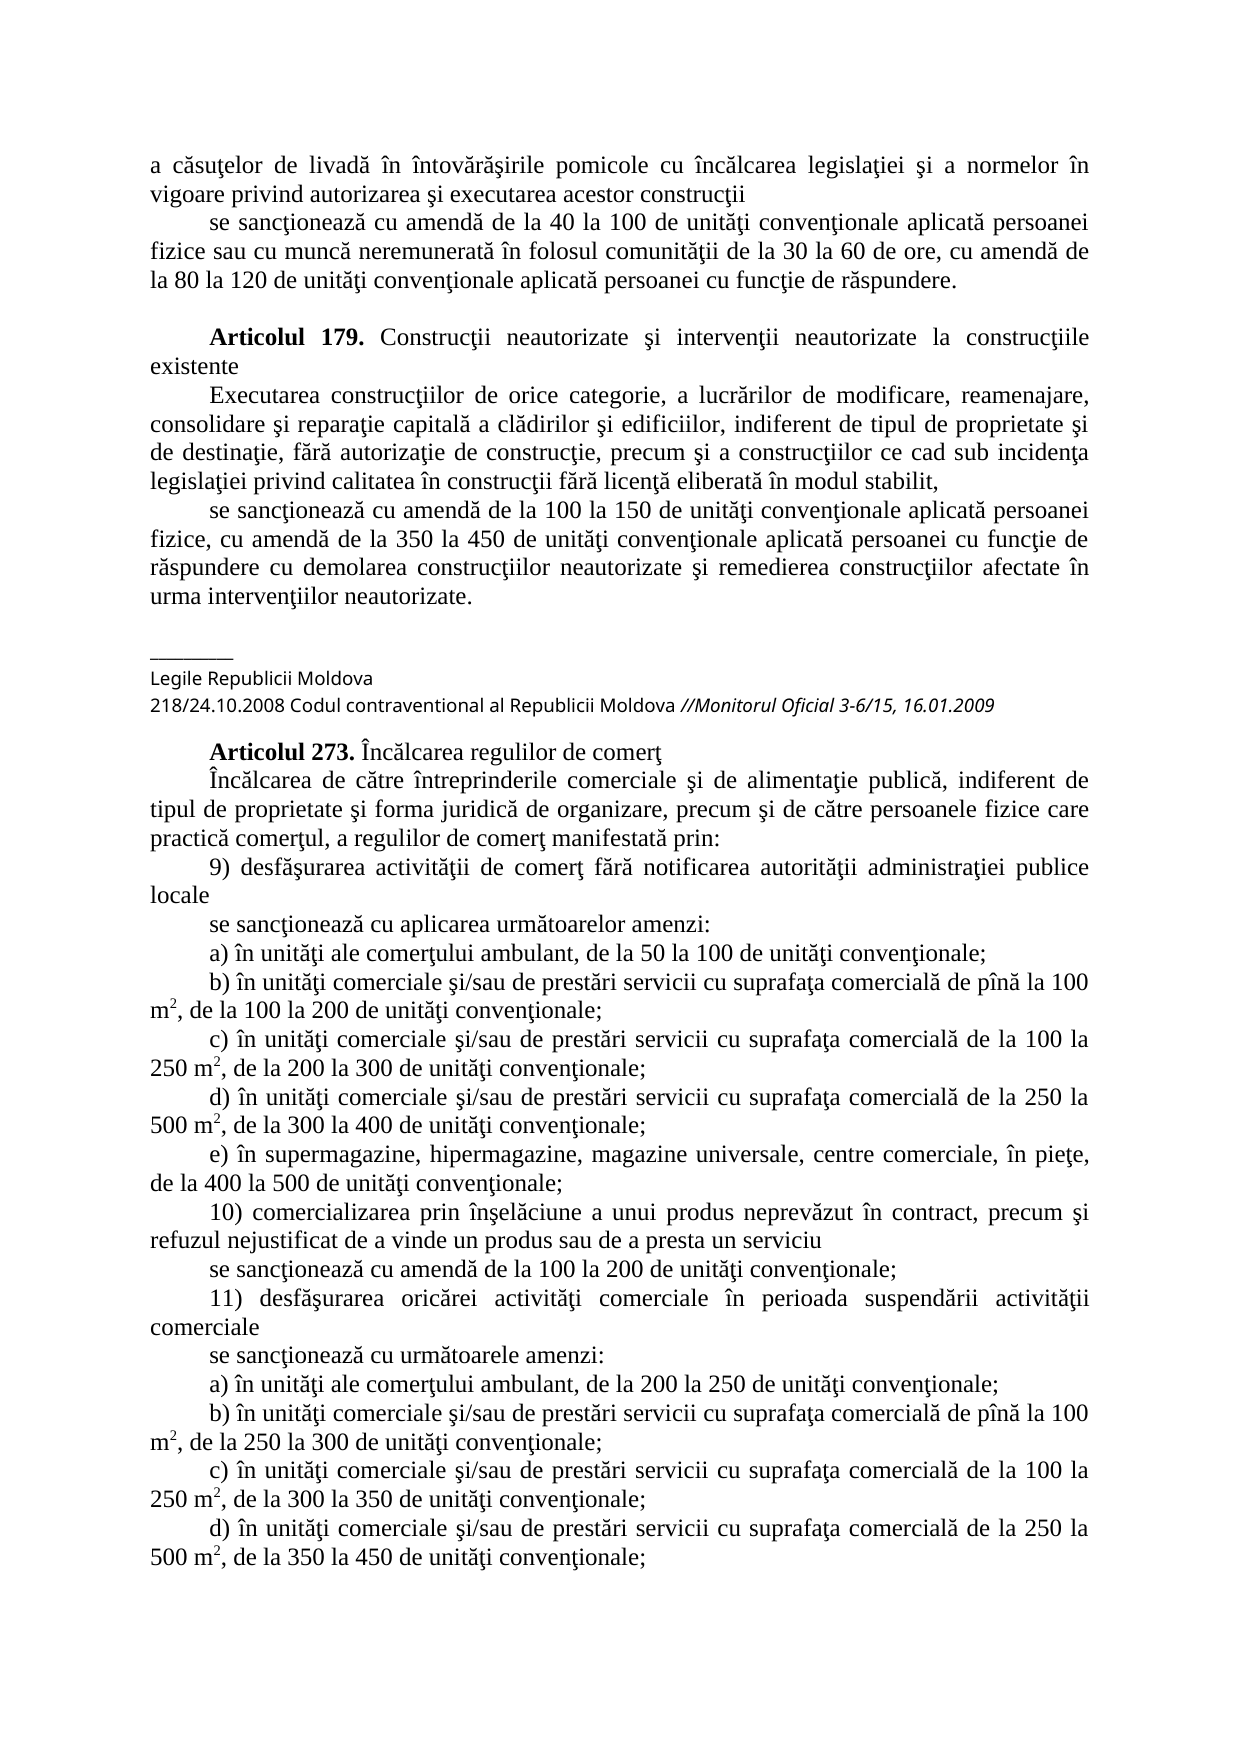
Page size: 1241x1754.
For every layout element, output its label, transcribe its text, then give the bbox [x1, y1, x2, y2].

text se sancţionează cu amendă de la 100 la 200 de unităţi convenţionale; [150, 1254, 1090, 1283]
text Articolul 179. Construcţii neautorizate şi intervenţii neautorizate la construcţiile existente [150, 322, 1090, 380]
text b) în unităţi comerciale şi/sau de prestări servicii cu suprafaţa comercială de pînă la 100 m2, de la 100 la 200 de unităţi convenţionale; [150, 967, 1090, 1024]
text 9) desfăşurarea activităţii de comerţ fără notificarea autorităţii administraţiei publice locale [150, 852, 1090, 909]
text se sancţionează cu următoarele amenzi: [150, 1340, 1090, 1369]
text se sancţionează cu amendă de la 40 la 100 de unităţi convenţionale aplicată persoanei fizice sau cu muncă neremunerată în folosul comunităţii de la 30 la 60 de ore, cu amendă de la 80 la 120 de unităţi convenţionale aplicată persoanei cu funcţie de răspundere. [150, 207, 1090, 294]
text __________ Legile Republicii Moldova 218/24.10.2008 Codul contraventional al Republicii Moldova //Monitorul Oficial 3-6/15, 16.01.2009 [150, 610, 1090, 718]
text Articolul 273. Încălcarea regulilor de comerţ [150, 737, 1090, 765]
text d) în unităţi comerciale şi/sau de prestări servicii cu suprafaţa comercială de la 250 la 500 m2, de la 300 la 400 de unităţi convenţionale; [150, 1082, 1090, 1139]
text a) în unităţi ale comerţului ambulant, de la 200 la 250 de unităţi convenţionale; [150, 1369, 1090, 1398]
text a) în unităţi ale comerţului ambulant, de la 50 la 100 de unităţi convenţionale; [150, 938, 1090, 967]
text se sancţionează cu aplicarea următoarelor amenzi: [150, 909, 1090, 938]
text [150, 150, 1090, 207]
text d) în unităţi comerciale şi/sau de prestări servicii cu suprafaţa comercială de la 250 la 500 m2, de la 350 la 450 de unităţi convenţionale; [150, 1513, 1090, 1570]
text e) în supermagazine, hipermagazine, magazine universale, centre comerciale, în pieţe, de la 400 la 500 de unităţi convenţionale; [150, 1139, 1090, 1197]
text 10) comercializarea prin înşelăciune a unui produs neprevăzut în contract, precum şi refuzul nejustificat de a vinde un produs sau de a presta un serviciu [150, 1197, 1090, 1254]
text Încălcarea de către întreprinderile comerciale şi de alimentaţie publică, indiferent de tipul de proprietate şi forma juridică de organizare, precum şi de către persoanele fizice care practică comerţul, a regulilor de comerţ manifestată prin: [150, 765, 1090, 852]
text Executarea construcţiilor de orice categorie, a lucrărilor de modificare, reamenajare, consolidare şi reparaţie capitală a clădirilor şi edificiilor, indiferent de tipul de proprietate şi de destinaţie, fără autorizaţie de construcţie, precum şi a construcţiilor ce cad sub incidenţa legislaţiei privind calitatea în construcţii fără licenţă eliberată în modul stabilit, [150, 380, 1090, 495]
text b) în unităţi comerciale şi/sau de prestări servicii cu suprafaţa comercială de pînă la 100 m2, de la 250 la 300 de unităţi convenţionale; [150, 1398, 1090, 1455]
text c) în unităţi comerciale şi/sau de prestări servicii cu suprafaţa comercială de la 100 la 250 m2, de la 300 la 350 de unităţi convenţionale; [150, 1455, 1090, 1513]
text se sancţionează cu amendă de la 100 la 150 de unităţi convenţionale aplicată persoanei fizice, cu amendă de la 350 la 450 de unităţi convenţionale aplicată persoanei cu funcţie de răspundere cu demolarea construcţiilor neautorizate şi remedierea construcţiilor afectate în urma intervenţiilor neautorizate. [150, 495, 1090, 610]
text c) în unităţi comerciale şi/sau de prestări servicii cu suprafaţa comercială de la 100 la 250 m2, de la 200 la 300 de unităţi convenţionale; [150, 1024, 1090, 1082]
text 11) desfăşurarea oricărei activităţi comerciale în perioada suspendării activităţii comerciale [150, 1283, 1090, 1340]
